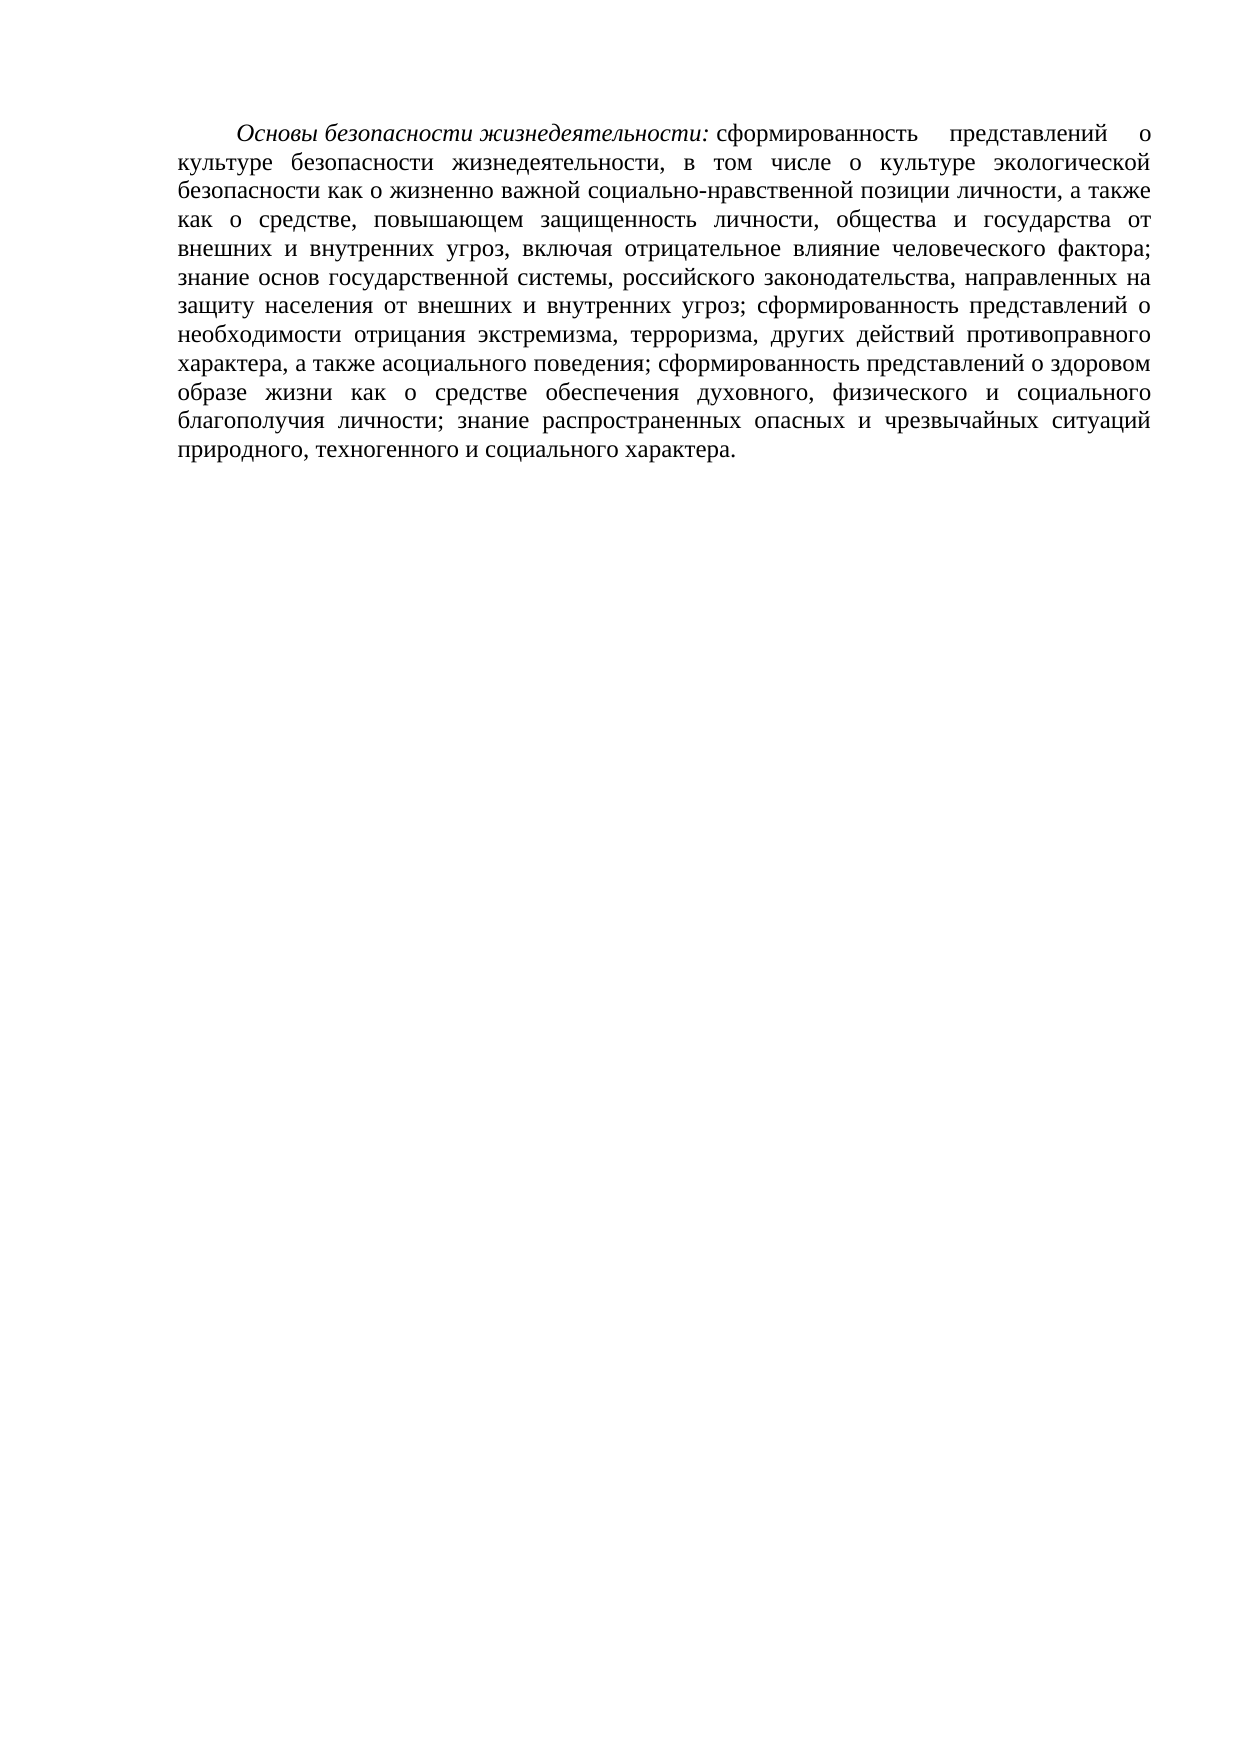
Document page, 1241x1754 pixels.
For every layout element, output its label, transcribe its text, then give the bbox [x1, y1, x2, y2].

text Основы безопасности жизнедеятельности: сформированность представлений о культуре безопасности жизнедеятельности, в том числе о культуре экологической безопасности как о жизненно важной социально-нравственной позиции личности, а также как о средстве, повышающем защищенность личности, общества и государства от внешних и внутренних угроз, включая отрицательное влияние человеческого фактора; знание основ государственной системы, российского законодательства, направленных на защиту населения от внешних и внутренних угроз; сформированность представлений о необходимости отрицания экстремизма, терроризма, других действий противоправного характера, а также асоциального поведения; сформированность представлений о здоровом образе жизни как о средстве обеспечения духовного, физического и социального благополучия личности; знание распространенных опасных и чрезвычайных ситуаций природного, техногенного и социального характера. [177, 118, 1152, 463]
